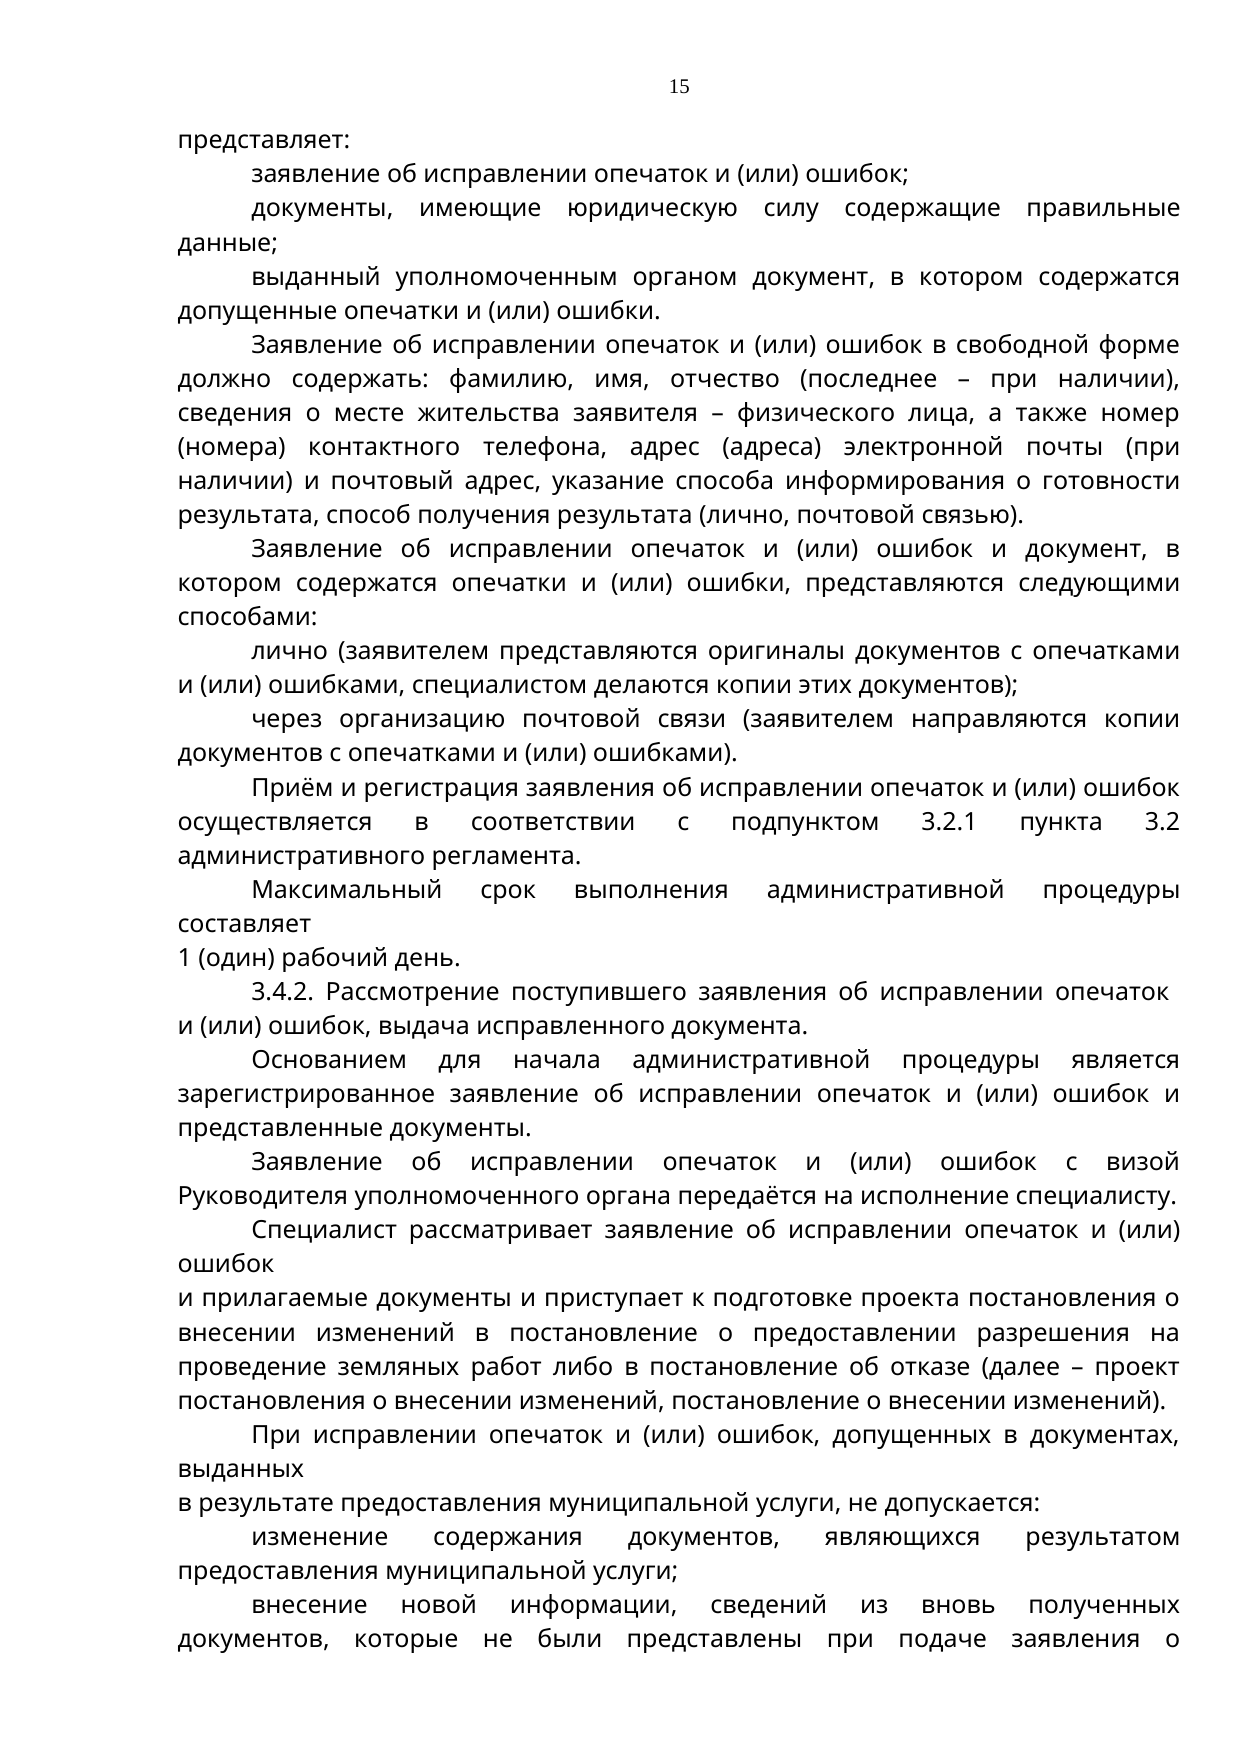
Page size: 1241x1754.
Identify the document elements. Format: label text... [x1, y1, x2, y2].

text 3.4.2. Рассмотрение поступившего заявления об исправлении опечаток и (или) ошибок, выдача исправленного документа. [177, 973, 1181, 1042]
text Приём и регистрация заявления об исправлении опечаток и (или) ошибок осуществляется в соответствии с подпунктом 3.2.1 пункта 3.2 административного регламента. [177, 769, 1181, 871]
text заявление об исправлении опечаток и (или) ошибок; [177, 156, 1181, 190]
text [177, 122, 1181, 156]
text Заявление об исправлении опечаток и (или) ошибок с визой Руководителя уполномоченного органа передаётся на исполнение специалисту. [177, 1144, 1181, 1212]
text Заявление об исправлении опечаток и (или) ошибок в свободной форме должно содержать: фамилию, имя, отчество (последнее – при наличии), сведения о месте жительства заявителя – физического лица, а также номер (номера) контактного телефона, адрес (адреса) электронной почты (при наличии) и почтовый адрес, указание способа информирования о готовности результата, способ получения результата (лично, почтовой связью). [177, 326, 1181, 531]
text Основанием для начала административной процедуры является зарегистрированное заявление об исправлении опечаток и (или) ошибок и представленные документы. [177, 1042, 1181, 1144]
text изменение содержания документов, являющихся результатом предоставления муниципальной услуги; [177, 1518, 1181, 1587]
text Максимальный срок выполнения административной процедуры составляет 1 (один) рабочий день. [177, 871, 1181, 973]
text Специалист рассматривает заявление об исправлении опечаток и (или) ошибок и прилагаемые документы и приступает к подготовке проекта постановления о внесении изменений в постановление о предоставлении разрешения на проведение земляных работ либо в постановление об отказе (далее – проект постановления о внесении изменений, постановление о внесении изменений). [177, 1212, 1181, 1416]
text лично (заявителем представляются оригиналы документов с опечатками и (или) ошибками, специалистом делаются копии этих документов); [177, 633, 1181, 701]
text При исправлении опечаток и (или) ошибок, допущенных в документах, выданных в результате предоставления муниципальной услуги, не допускается: [177, 1416, 1181, 1518]
text через организацию почтовой связи (заявителем направляются копии документов с опечатками и (или) ошибками). [177, 701, 1181, 769]
text документы, имеющие юридическую силу содержащие правильные данные; [177, 190, 1181, 258]
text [177, 1587, 1181, 1655]
text выданный уполномоченным органом документ, в котором содержатся допущенные опечатки и (или) ошибки. [177, 258, 1181, 326]
text Заявление об исправлении опечаток и (или) ошибок и документ, в котором содержатся опечатки и (или) ошибки, представляются следующими способами: [177, 531, 1181, 633]
